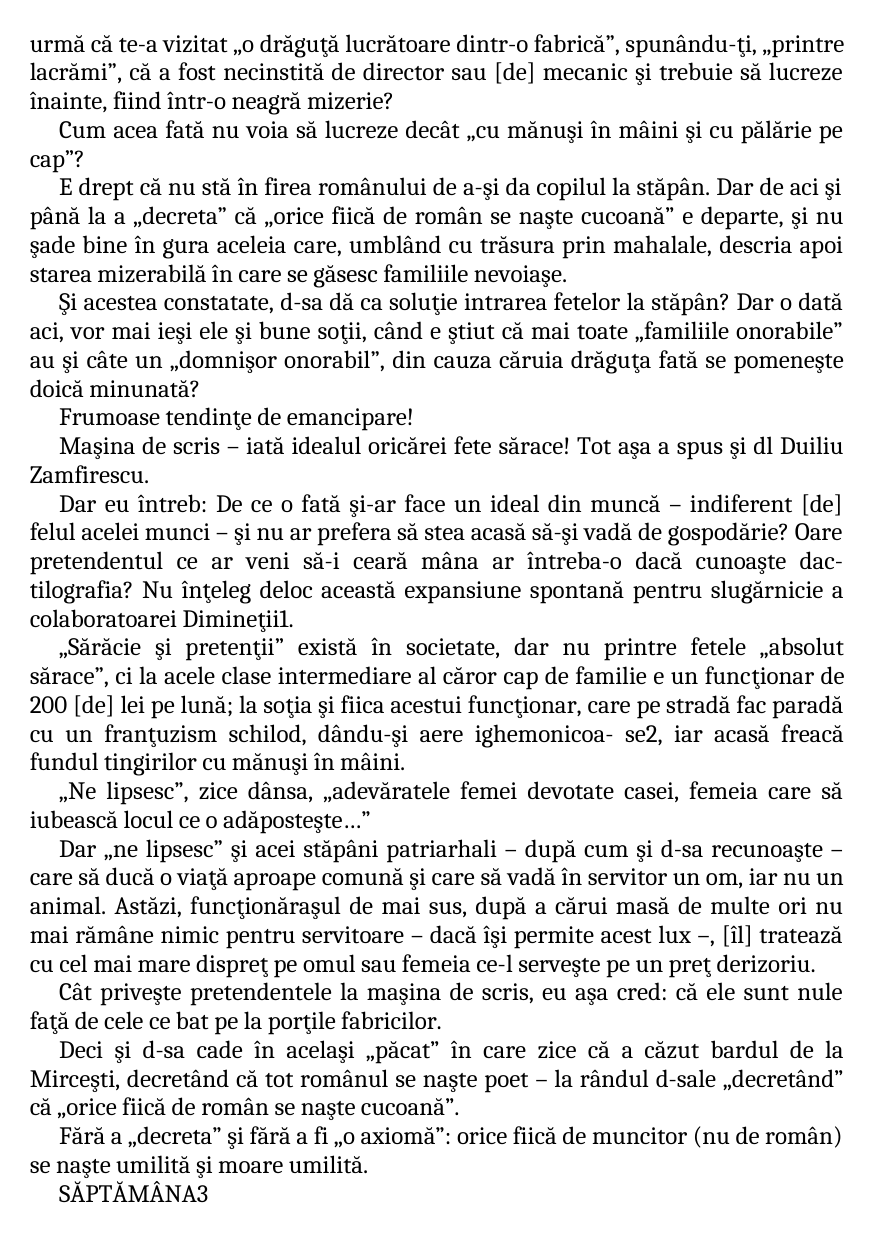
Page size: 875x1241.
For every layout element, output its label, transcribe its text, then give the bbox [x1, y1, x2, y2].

text Frumoase tendinţe de emancipare! [29, 403, 844, 432]
text „Ne lipsesc”, zice dânsa, „adevăratele femei devotate casei, femeia care să iubească locul ce o adăposteşte…” [29, 777, 844, 834]
text Cât priveşte pretendentele la maşina de scris, eu aşa cred: că ele sunt nule faţă de cele ce bat pe la porţile fabricilor. [29, 978, 844, 1036]
text Cum acea fată nu voia să lucreze decât „cu mănuşi în mâini şi cu pălărie pe cap”? [29, 116, 844, 173]
text SĂPTĂMÂNA3 [29, 1179, 844, 1208]
text Dar eu întreb: De ce o fată şi-ar face un ideal din muncă – indiferent [de] felul acelei munci – şi nu ar prefera să stea acasă să-şi vadă de gospodărie? Oare pretendentul ce ar veni să-i ceară mâna ar întreba-o dacă cunoaşte dac- tilografia? Nu înţeleg deloc această expansiune spontană pentru slugărnicie a colaboratoarei Dimineţii1. [29, 489, 844, 633]
text E drept că nu stă în firea românului de a-şi da copilul la stăpân. Dar de aci şi până la a „decreta” că „orice fiică de român se naşte cucoană” e departe, şi nu şade bine în gura aceleia care, umblând cu trăsura prin mahalale, descria apoi starea mizerabilă în care se găsesc familiile nevoiaşe. [29, 173, 844, 288]
text Dar „ne lipsesc” şi acei stăpâni patriarhali – după cum şi d-sa recunoaşte – care să ducă o viaţă aproape comună şi care să vadă în servitor un om, iar nu un animal. Astăzi, funcţionăraşul de mai sus, după a cărui masă de multe ori nu mai rămâne nimic pentru servitoare – dacă îşi permite acest lux –, [îl] tratează cu cel mai mare dispreţ pe omul sau femeia ce-l serveşte pe un preţ derizoriu. [29, 834, 844, 978]
text Maşina de scris – iată idealul oricărei fete sărace! Tot aşa a spus şi dl Duiliu Zamfirescu. [29, 432, 844, 489]
text „Sărăcie şi pretenţii” există în societate, dar nu printre fetele „absolut sărace”, ci la acele clase intermediare al căror cap de familie e un funcţionar de 200 [de] lei pe lună; la soţia şi fiica acestui funcţionar, care pe stradă fac paradă cu un franţuzism schilod, dându-şi aere ighemonicoa- se2, iar acasă freacă fundul tingirilor cu mănuşi în mâini. [29, 633, 844, 777]
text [29, 29, 844, 116]
text Fără a „decreta” şi fără a fi „o axiomă”: orice fiică de muncitor (nu de român) se naşte umilită şi moare umilită. [29, 1122, 844, 1179]
text Deci şi d-sa cade în acelaşi „păcat” în care zice că a căzut bardul de la Mirceşti, decretând că tot românul se naşte poet – la rândul d-sale „decretând” că „orice fiică de român se naşte cucoană”. [29, 1036, 844, 1122]
text Şi acestea constatate, d-sa dă ca soluţie intrarea fetelor la stăpân? Dar o dată aci, vor mai ieşi ele şi bune soţii, când e ştiut că mai toate „familiile onorabile” au şi câte un „domnişor onorabil”, din cauza căruia drăguţa fată se pomeneşte doică minunată? [29, 288, 844, 403]
